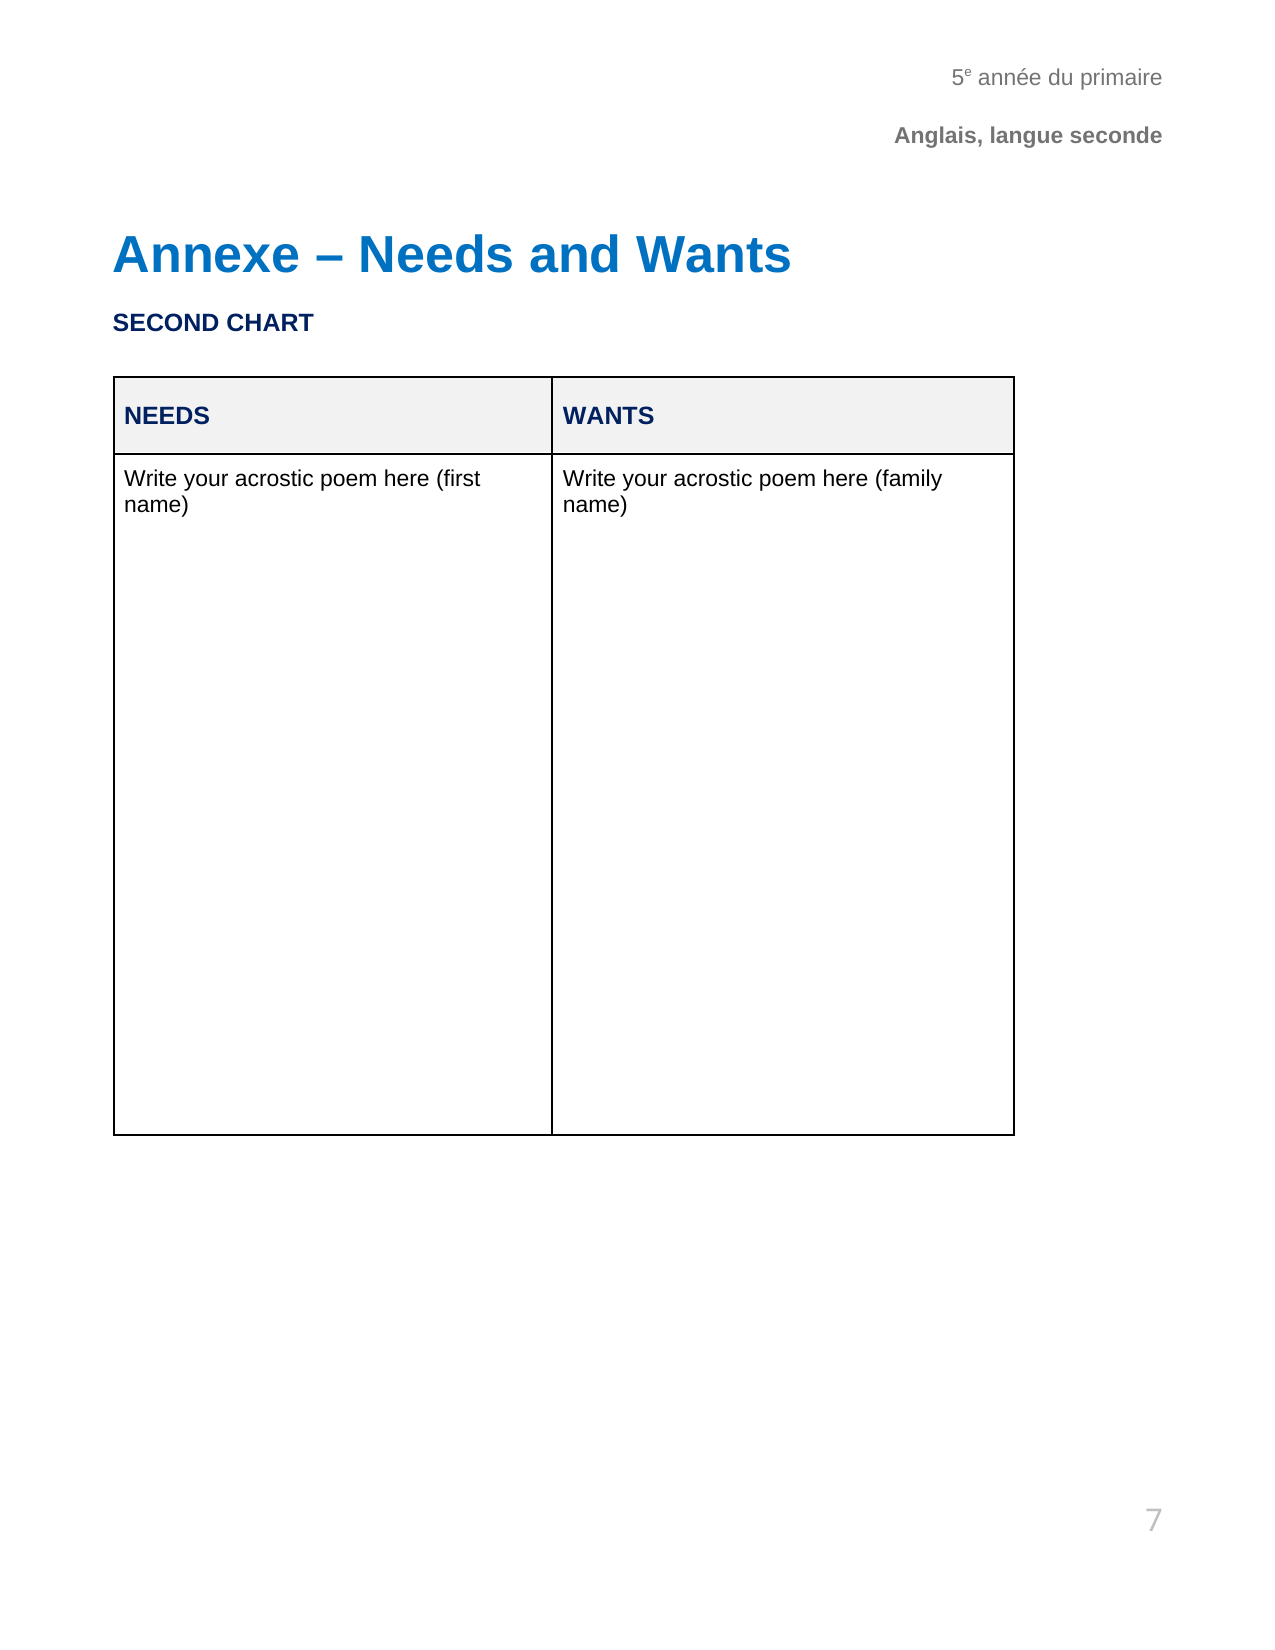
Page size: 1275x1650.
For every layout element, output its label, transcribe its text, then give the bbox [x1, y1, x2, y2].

table_cell Write your acrostic poem here (family name) [553, 455, 1013, 1134]
table_header NEEDS [115, 378, 551, 452]
text SECOND CHART [112, 308, 1162, 337]
text Anglais, langue seconde [112, 122, 1162, 148]
table_header WANTS [553, 378, 1013, 452]
table_cell Write your acrostic poem here (first name) [115, 455, 551, 1134]
text Annexe – Needs and Wants [112, 223, 1162, 283]
